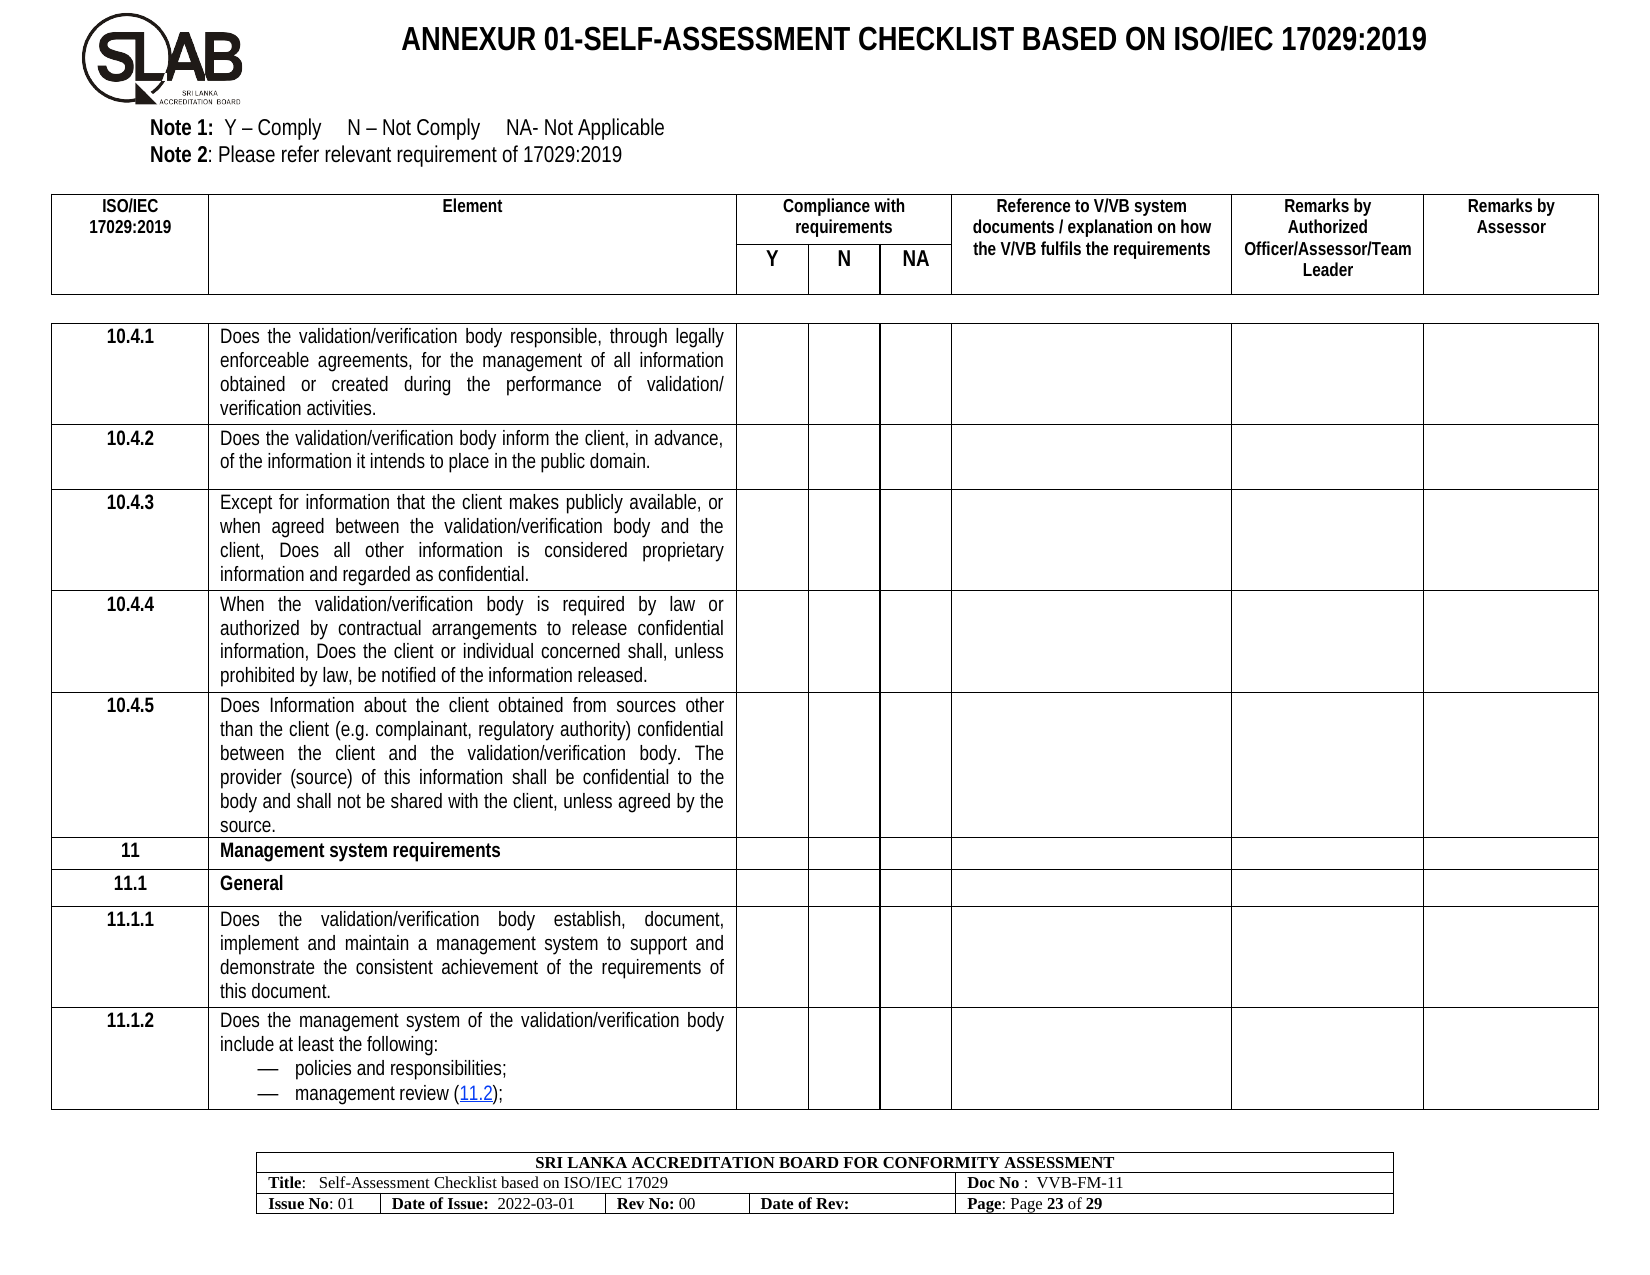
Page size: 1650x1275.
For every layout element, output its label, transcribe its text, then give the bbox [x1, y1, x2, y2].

table_cell [737, 591, 808, 692]
table_cell [1424, 907, 1598, 1007]
table_cell [1232, 591, 1423, 692]
table_cell [881, 838, 951, 869]
table_cell Management system requirements [209, 838, 736, 869]
table_cell [1424, 324, 1598, 424]
table_cell 11.1 [52, 870, 208, 906]
table_cell 11.1.2 [52, 1008, 208, 1109]
table_cell [1232, 490, 1423, 590]
table_cell [952, 1008, 1231, 1109]
table_cell 10.4.3 [52, 490, 208, 590]
table_cell [1424, 591, 1598, 692]
table_cell 10.4.2 [52, 425, 208, 489]
table_cell General [209, 870, 736, 906]
table_cell [737, 1008, 808, 1109]
table_cell [952, 591, 1231, 692]
table_cell [952, 838, 1231, 869]
table_cell [737, 693, 808, 837]
table_cell Except for information that the client makes publicly available, or when agreed between the validation/verification body and the client, Does all other information is considered proprietary information and regarded as confidential. [209, 490, 736, 590]
table_cell [1232, 425, 1423, 489]
table_cell [952, 870, 1231, 906]
table_cell [1232, 870, 1423, 906]
table_cell [881, 693, 951, 837]
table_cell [209, 1008, 736, 1109]
table_cell [1424, 1008, 1598, 1109]
table_cell [952, 490, 1231, 590]
table_cell [1424, 425, 1598, 489]
table_cell [809, 1008, 879, 1109]
table_cell [737, 425, 808, 489]
table_cell [809, 591, 879, 692]
table_cell [1232, 907, 1423, 1007]
table_cell [881, 870, 951, 906]
table_cell [809, 490, 879, 590]
table_cell [737, 838, 808, 869]
table_cell When the validation/verification body is required by law or authorized by contractual arrangements to release confidential information, Does the client or individual concerned shall, unless prohibited by law, be notified of the information released. [209, 591, 736, 692]
table_cell 10.4.1 [52, 324, 208, 424]
table_cell [1424, 870, 1598, 906]
table_cell [1424, 693, 1598, 837]
table_cell [1232, 693, 1423, 837]
table_cell [881, 1008, 951, 1109]
table_cell [809, 838, 879, 869]
table_cell [952, 907, 1231, 1007]
table_cell [809, 425, 879, 489]
table_cell [1424, 490, 1598, 590]
table_cell Does the validation/verification body establish, document, implement and maintain a management system to support and demonstrate the consistent achievement of the requirements of this document. [209, 907, 736, 1007]
table_cell [809, 907, 879, 1007]
table_cell [881, 324, 951, 424]
table_cell [881, 425, 951, 489]
table_cell [952, 693, 1231, 837]
table_cell [881, 591, 951, 692]
table_cell [737, 490, 808, 590]
table_cell [1232, 1008, 1423, 1109]
table_cell Does Information about the client obtained from sources other than the client (e.g. complainant, regulatory authority) confidential between the client and the validation/verification body. The provider (source) of this information shall be confidential to the body and shall not be shared with the client, unless agreed by the source. [209, 693, 736, 837]
table_cell [809, 324, 879, 424]
table_cell [881, 490, 951, 590]
table_cell [1424, 838, 1598, 869]
table_cell 11.1.1 [52, 907, 208, 1007]
table_cell Does the validation/verification body inform the client, in advance, of the information it intends to place in the public domain. [209, 425, 736, 489]
table_cell [737, 870, 808, 906]
table_cell Does the validation/verification body responsible, through legally enforceable agreements, for the management of all information obtained or created during the performance of validation/ verification activities. [209, 324, 736, 424]
table_cell [952, 425, 1231, 489]
table_cell 10.4.5 [52, 693, 208, 837]
table_cell [809, 870, 879, 906]
table_cell [737, 907, 808, 1007]
table_cell [1232, 838, 1423, 869]
table_cell 11 [52, 838, 208, 869]
table_cell [737, 324, 808, 424]
table_cell 10.4.4 [52, 591, 208, 692]
table_cell [809, 693, 879, 837]
table_cell [952, 324, 1231, 424]
table_cell [1232, 324, 1423, 424]
table_cell [881, 907, 951, 1007]
